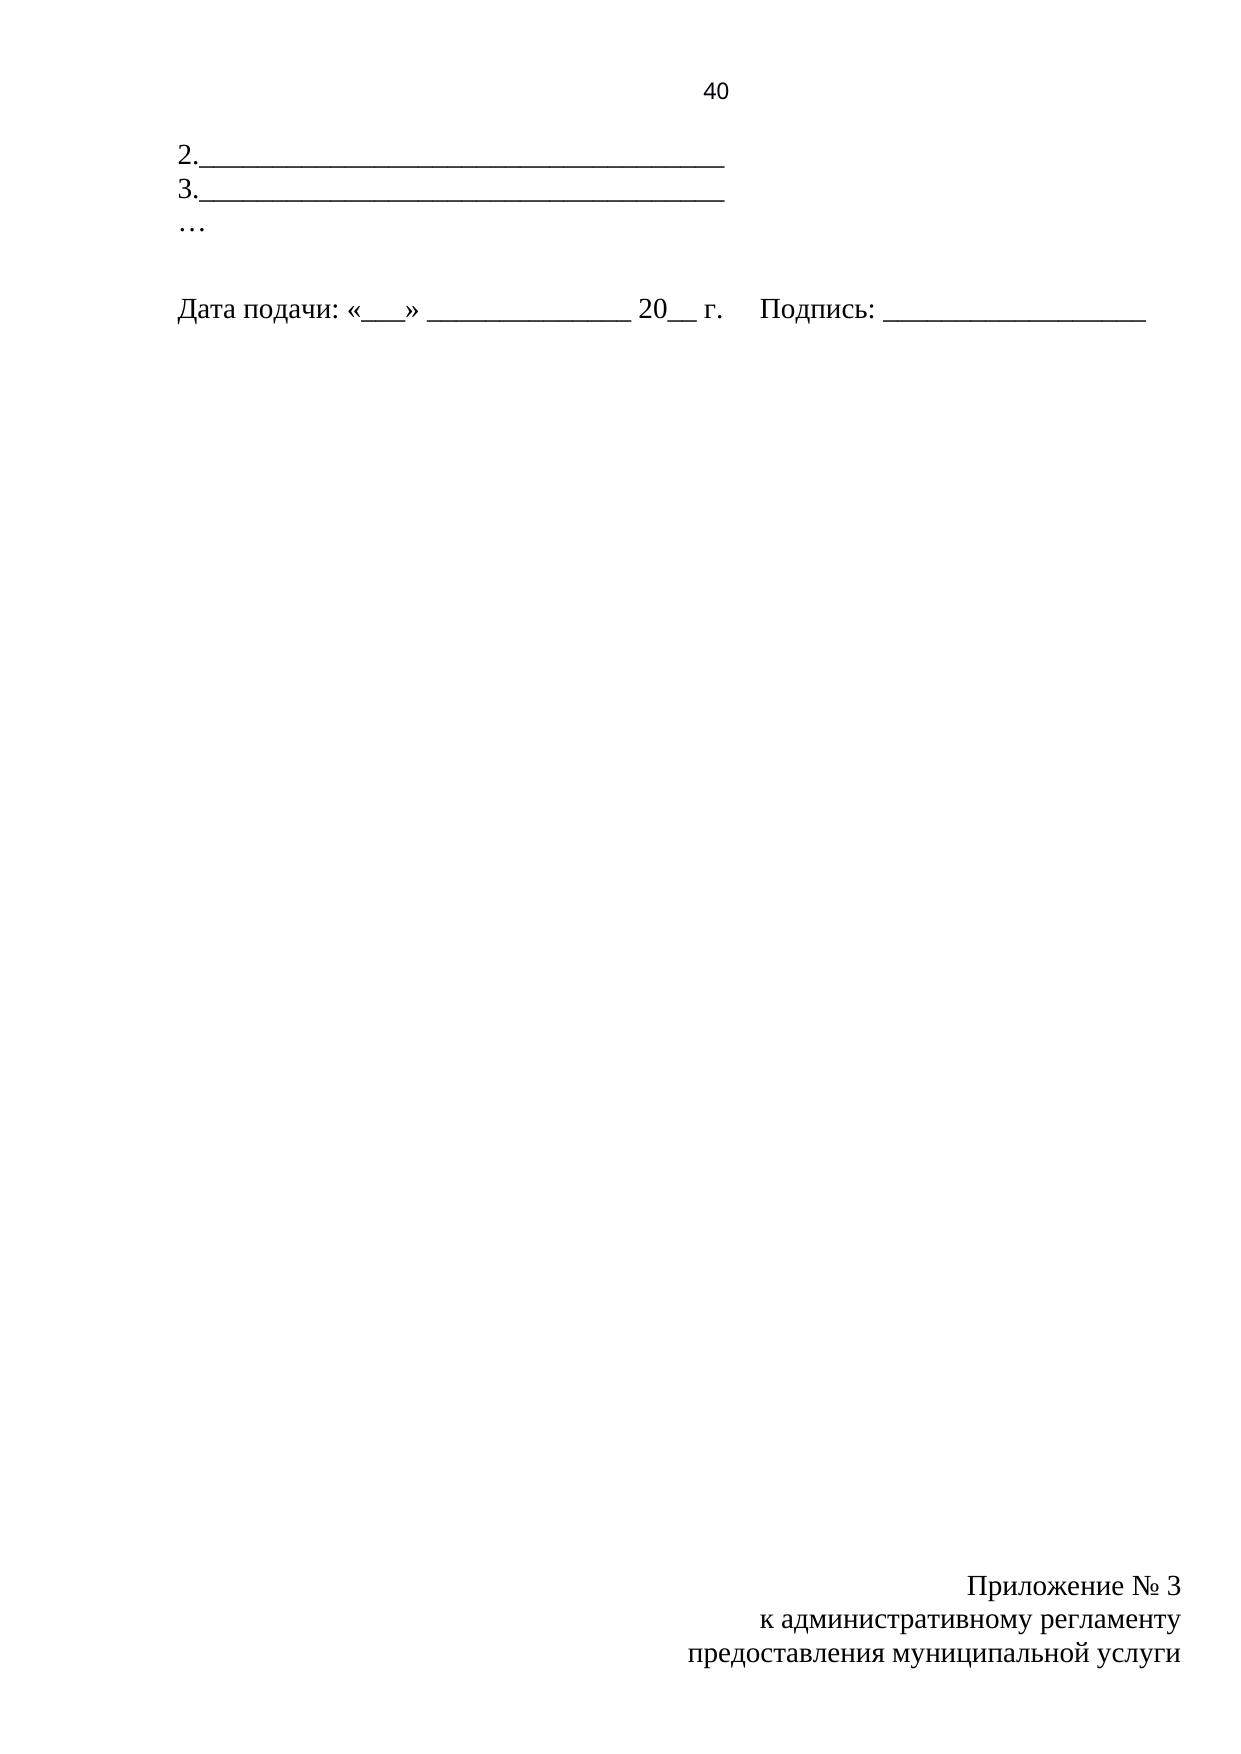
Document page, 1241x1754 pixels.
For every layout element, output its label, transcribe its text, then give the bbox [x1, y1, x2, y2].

text 3.____________________________________ [177, 171, 1181, 204]
text 2.____________________________________ [177, 137, 1181, 171]
text … [177, 204, 1181, 238]
text Дата подачи: «___» ______________ 20__ г. Подпись: __________________ [177, 291, 1181, 324]
text Приложение № 3 [561, 1568, 1181, 1601]
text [561, 1601, 1181, 1668]
